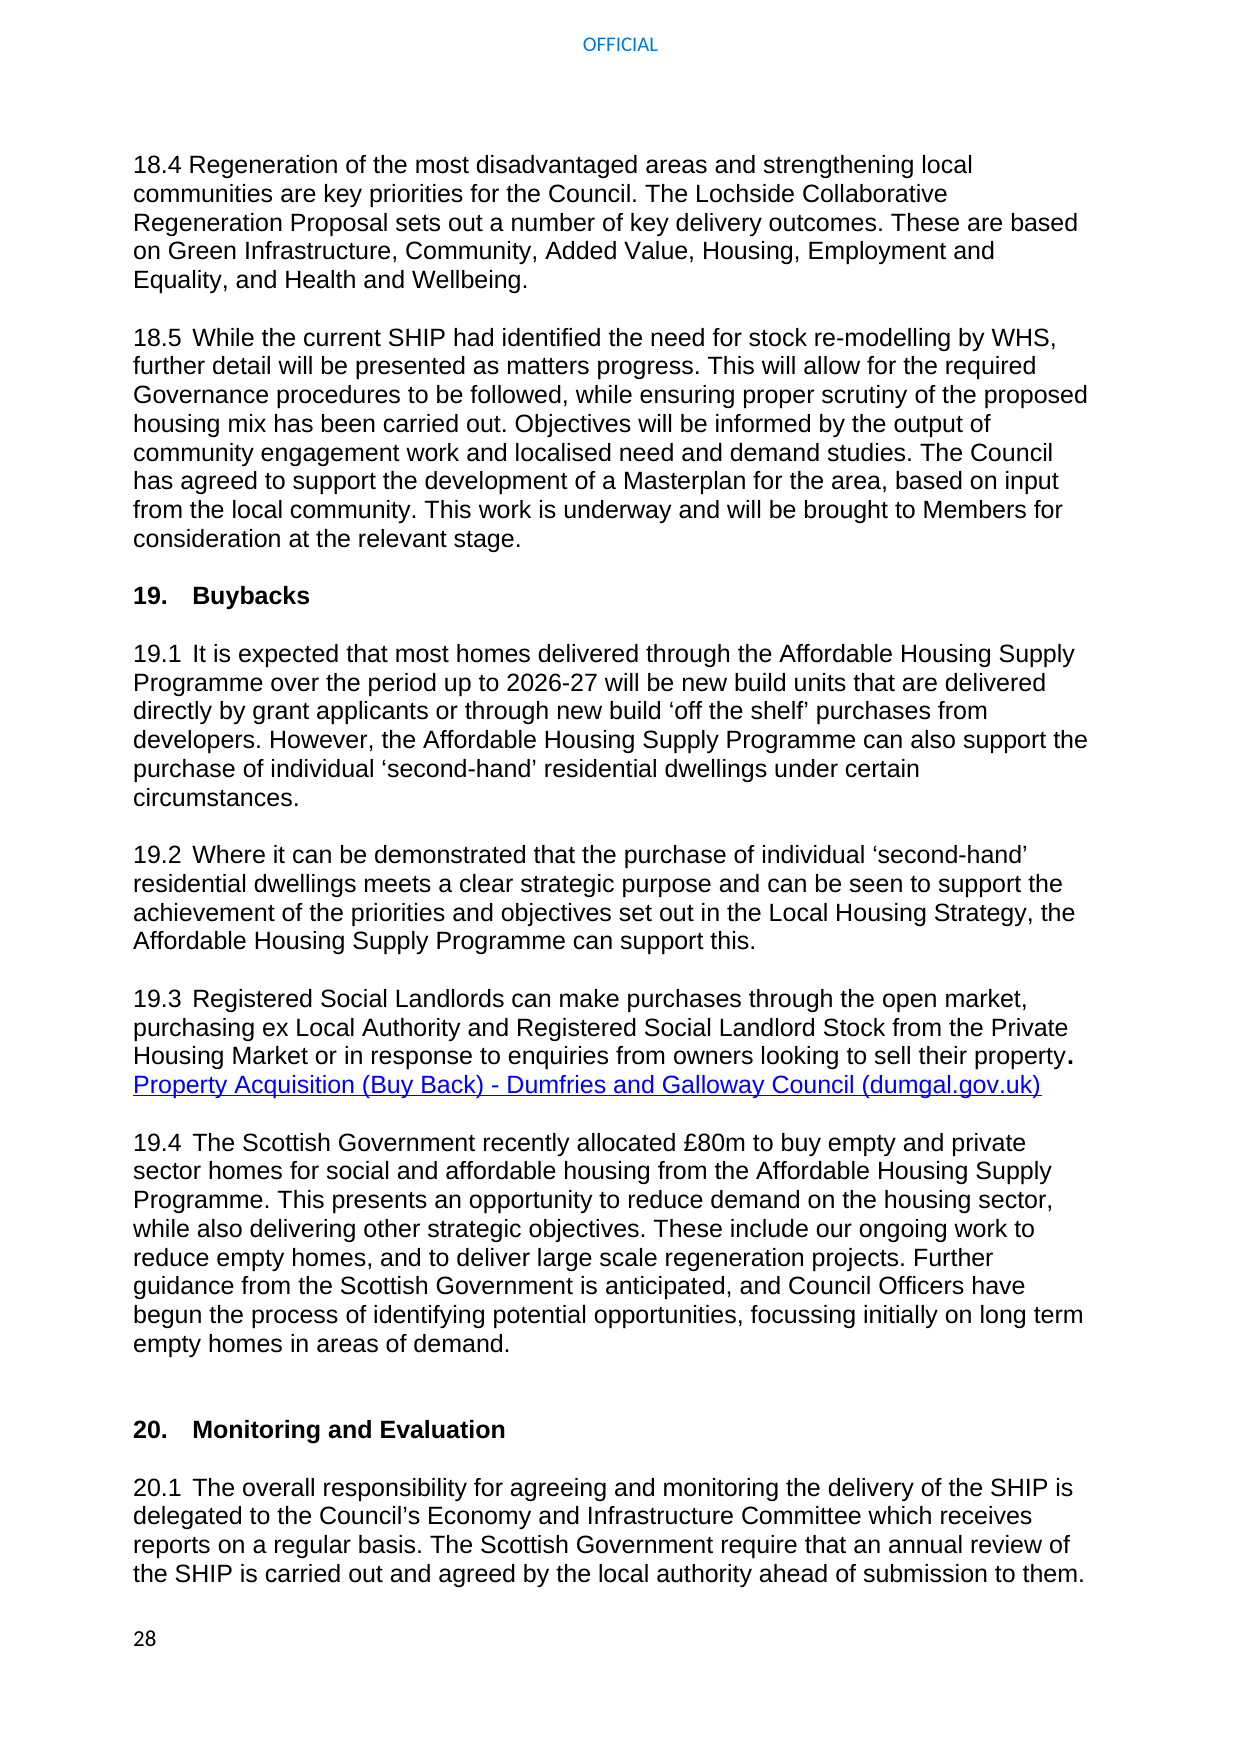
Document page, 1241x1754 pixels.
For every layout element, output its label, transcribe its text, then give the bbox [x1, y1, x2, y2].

text 19.3 Registered Social Landlords can make purchases through the open market, purchasing ex Local Authority and Registered Social Landlord Stock from the Private Housing Market or in response to enquiries from owners looking to sell their property. Property Acquisition (Buy Back) - Dumfries and Galloway Council (dumgal.gov.uk) [133, 984, 1090, 1099]
text 20. Monitoring and Evaluation [133, 1415, 1090, 1444]
text 18.5 While the current SHIP had identified the need for stock re-modelling by WHS, further detail will be presented as matters progress. This will allow for the required Governance procedures to be followed, while ensuring proper scrutiny of the proposed housing mix has been carried out. Objectives will be informed by the output of community engagement work and localised need and demand studies. The Council has agreed to support the development of a Masterplan for the area, based on input from the local community. This work is underway and will be brought to Members for consideration at the relevant stage. [133, 322, 1090, 552]
text 20.1 The overall responsibility for agreeing and monitoring the delivery of the SHIP is delegated to the Council’s Economy and Infrastructure Committee which receives reports on a regular basis. The Scottish Government require that an annual review of the SHIP is carried out and agreed by the local authority ahead of submission to them. [133, 1472, 1090, 1587]
text 19.2 Where it can be demonstrated that the purchase of individual ‘second-hand’ residential dwellings meets a clear strategic purpose and can be seen to support the achievement of the priorities and objectives set out in the Local Housing Strategy, the Affordable Housing Supply Programme can support this. [133, 840, 1090, 955]
text 19. Buybacks [133, 581, 1090, 610]
text 19.4 The Scottish Government recently allocated £80m to buy empty and private sector homes for social and affordable housing from the Affordable Housing Supply Programme. This presents an opportunity to reduce demand on the housing sector, while also delivering other strategic objectives. These include our ongoing work to reduce empty homes, and to deliver large scale regeneration projects. Further guidance from the Scottish Government is anticipated, and Council Officers have begun the process of identifying potential opportunities, focussing initially on long term empty homes in areas of demand. [133, 1127, 1090, 1357]
text 19.1 It is expected that most homes delivered through the Affordable Housing Supply Programme over the period up to 2026-27 will be new build units that are delivered directly by grant applicants or through new build ‘off the shelf’ purchases from developers. However, the Affordable Housing Supply Programme can also support the purchase of individual ‘second-hand’ residential dwellings under certain circumstances. [133, 639, 1090, 811]
text 18.4 Regeneration of the most disadvantaged areas and strengthening local communities are key priorities for the Council. The Lochside Collaborative Regeneration Proposal sets out a number of key delivery outcomes. These are based on Green Infrastructure, Community, Added Value, Housing, Employment and Equality, and Health and Wellbeing. [133, 150, 1090, 294]
